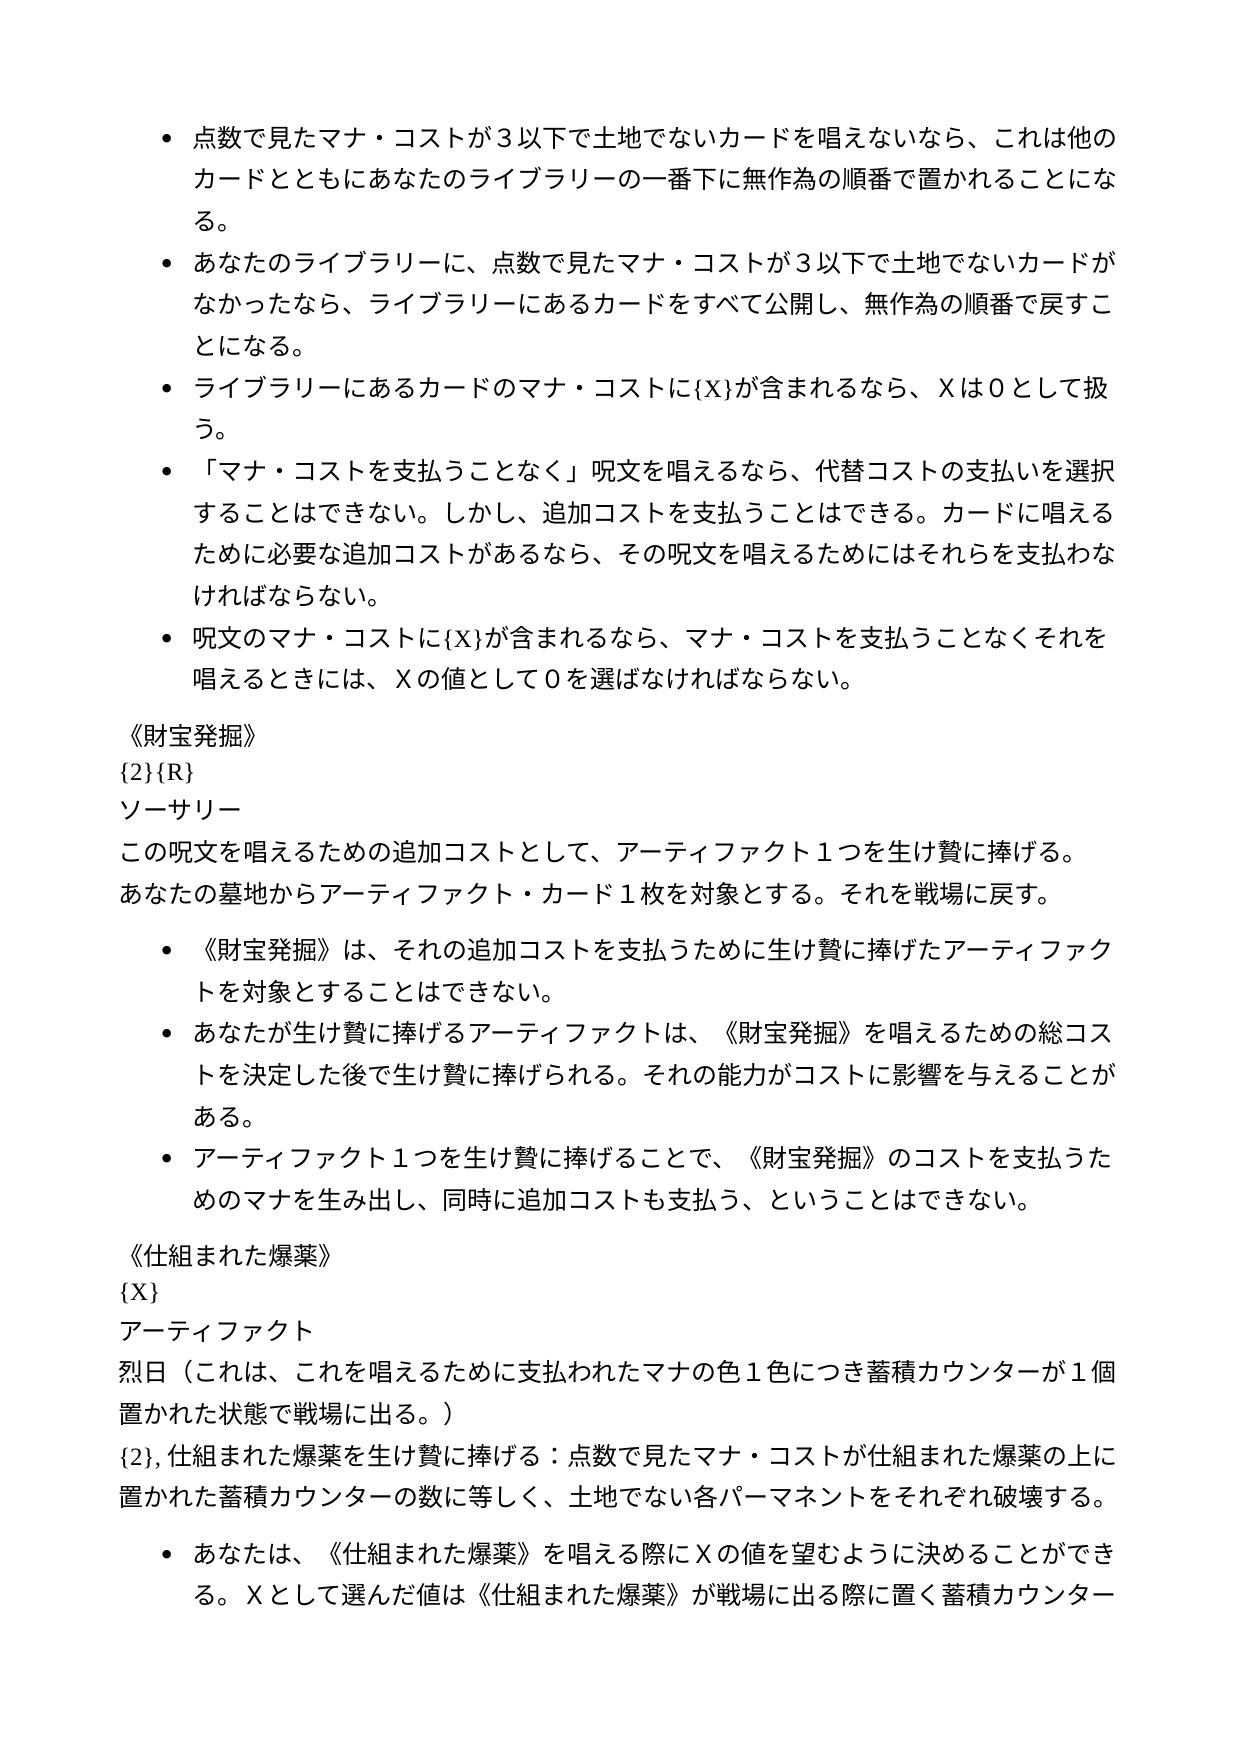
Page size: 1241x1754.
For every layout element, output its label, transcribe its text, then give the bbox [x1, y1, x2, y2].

list あなたのライブラリーに、点数で見たマナ・コストが３以下で土地でないカードがなかったなら、ライブラリーにあるカードをすべて公開し、無作為の順番で戻すことになる。 [162, 243, 1122, 363]
list 点数で見たマナ・コストが３以下で土地でないカードを唱えないなら、これは他のカードとともにあなたのライブラリーの一番下に無作為の順番で置かれることになる。 [162, 118, 1122, 238]
list 「マナ・コストを支払うことなく」呪文を唱えるなら、代替コストの支払いを選択することはできない。しかし、追加コストを支払うことはできる。カードに唱えるために必要な追加コストがあるなら、その呪文を唱えるためにはそれらを支払わなければならない。 [162, 451, 1122, 613]
list 呪文のマナ・コストに{X}が含まれるなら、マナ・コストを支払うことなくそれを唱えるときには、Ｘの値として０を選ばなければならない。 [162, 618, 1122, 696]
list あなたが生け贄に捧げるアーティファクトは、《財宝発掘》を唱えるための総コストを決定した後で生け贄に捧げられる。それの能力がコストに影響を与えることがある。 [162, 1014, 1122, 1133]
text 《財宝発掘》 {2}{R} ソーサリー この呪文を唱えるための追加コストとして、アーティファクト１つを生け贄に捧げる。 あなたの墓地からアーティファクト・カード１枚を対象とする。それを戦場に戻す。 [118, 716, 1122, 910]
list 《財宝発掘》は、それの追加コストを支払うために生け贄に捧げたアーティファクトを対象とすることはできない。 [162, 930, 1122, 1008]
list ライブラリーにあるカードのマナ・コストに{X}が含まれるなら、Ｘは０として扱う。 [162, 368, 1122, 446]
text 《仕組まれた爆薬》 {X} アーティファクト 烈日（これは、これを唱えるために支払われたマナの色１色につき蓄積カウンターが１個置かれた状態で戦場に出る。） {2}, 仕組まれた爆薬を生け贄に捧げる：点数で見たマナ・コストが仕組まれた爆薬の上に置かれた蓄積カウンターの数に等しく、土地でない各パーマネントをそれぞれ破壊する。 [118, 1237, 1122, 1514]
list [162, 1534, 1122, 1612]
list アーティファクト１つを生け贄に捧げることで、《財宝発掘》のコストを支払うためのマナを生み出し、同時に追加コストも支払う、ということはできない。 [162, 1139, 1122, 1217]
